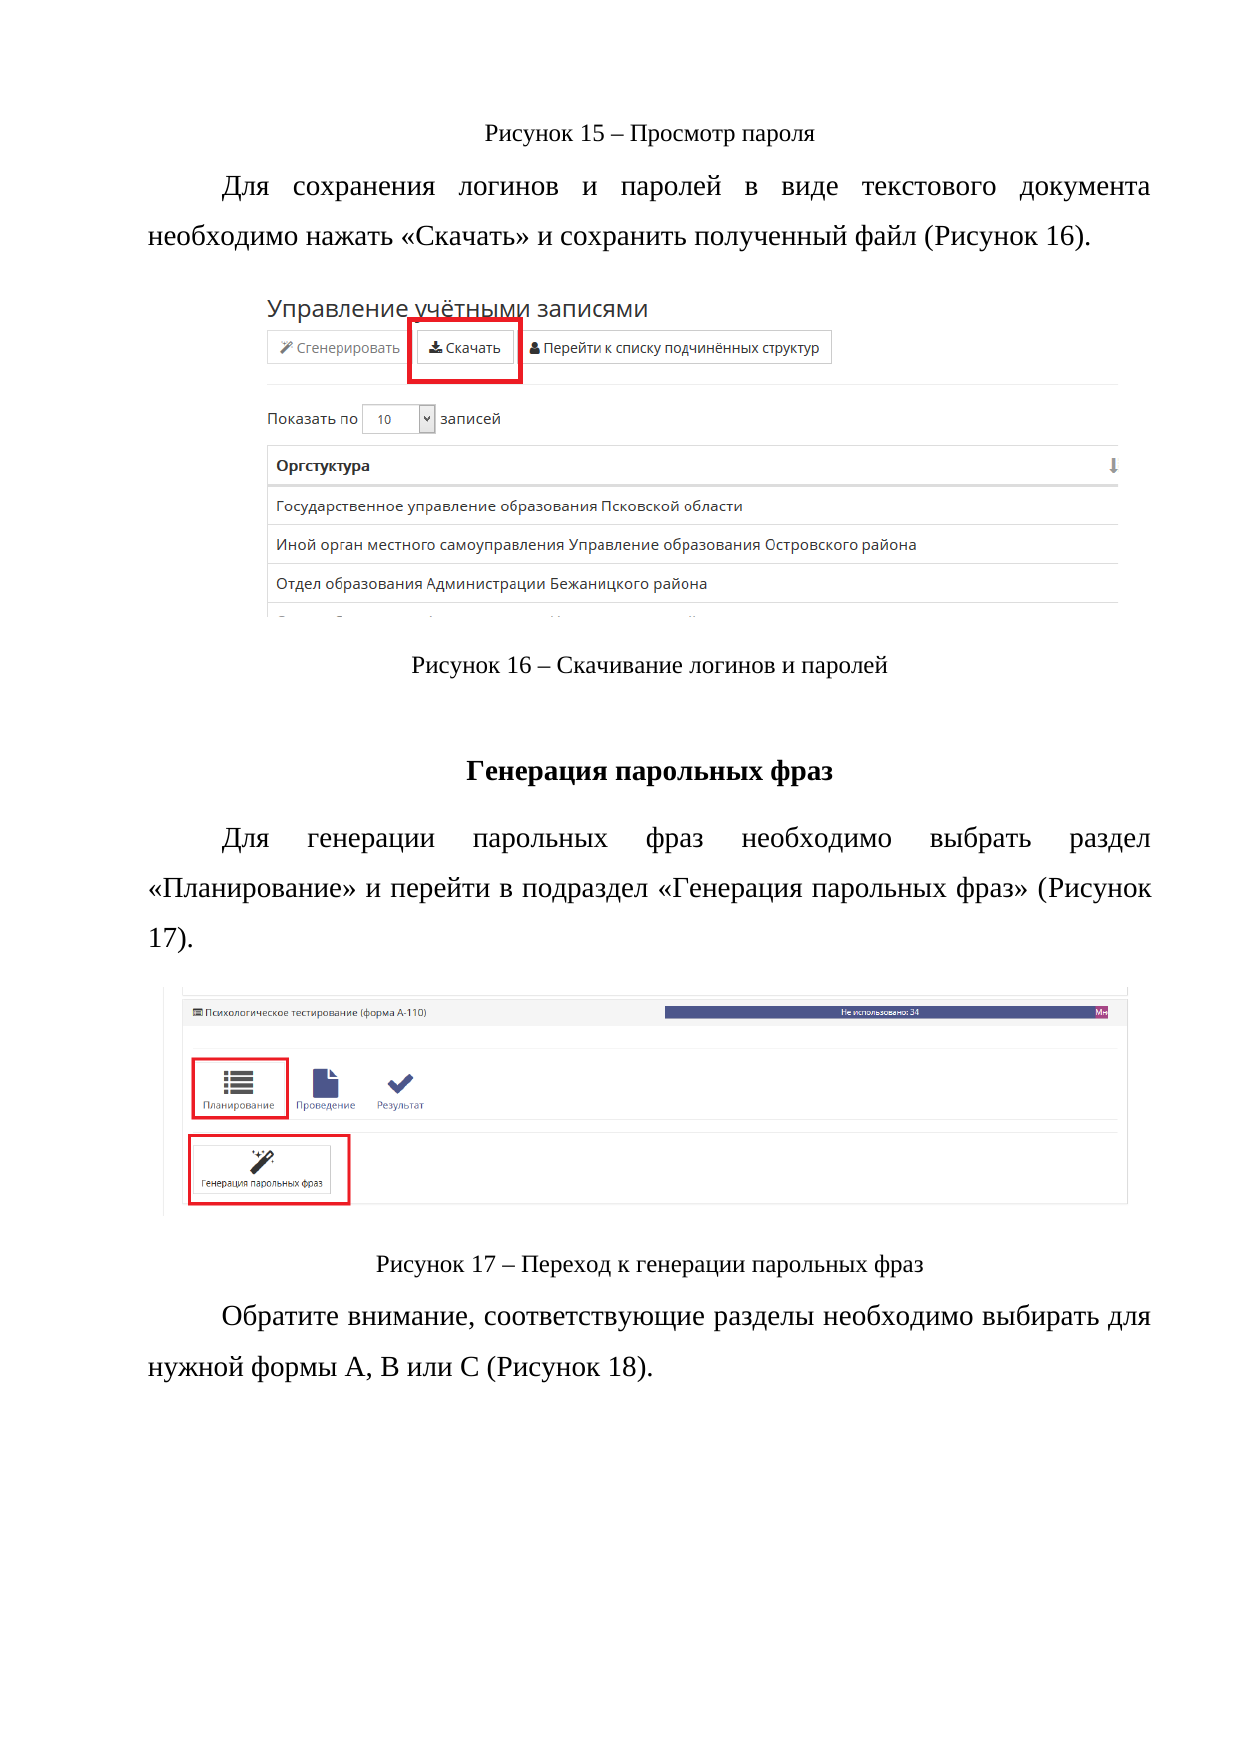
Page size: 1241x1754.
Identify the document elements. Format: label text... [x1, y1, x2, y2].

text Для сохранения логинов и паролей в виде текстового документа необходимо нажать «Скачать» и сохранить полученный файл (Рисунок 16). [148, 168, 1152, 252]
text Обратите внимание, соответствующие разделы необходимо выбирать для нужной формы А, В или С (Рисунок 18). [148, 1298, 1152, 1382]
text Генерация парольных фраз [148, 753, 1152, 786]
picture [162, 987, 1137, 1216]
text Для генерации парольных фраз необходимо выбрать раздел «Планирование» и перейти в подраздел «Генерация парольных фраз» (Рисунок 17). [148, 820, 1152, 954]
text Рисунок 15 – Просмотр пароля [148, 118, 1152, 147]
text Рисунок 16 – Скачивание логинов и паролей [148, 650, 1152, 679]
picture [255, 285, 1119, 617]
text Рисунок 17 – Переход к генерации парольных фраз [148, 1249, 1152, 1278]
